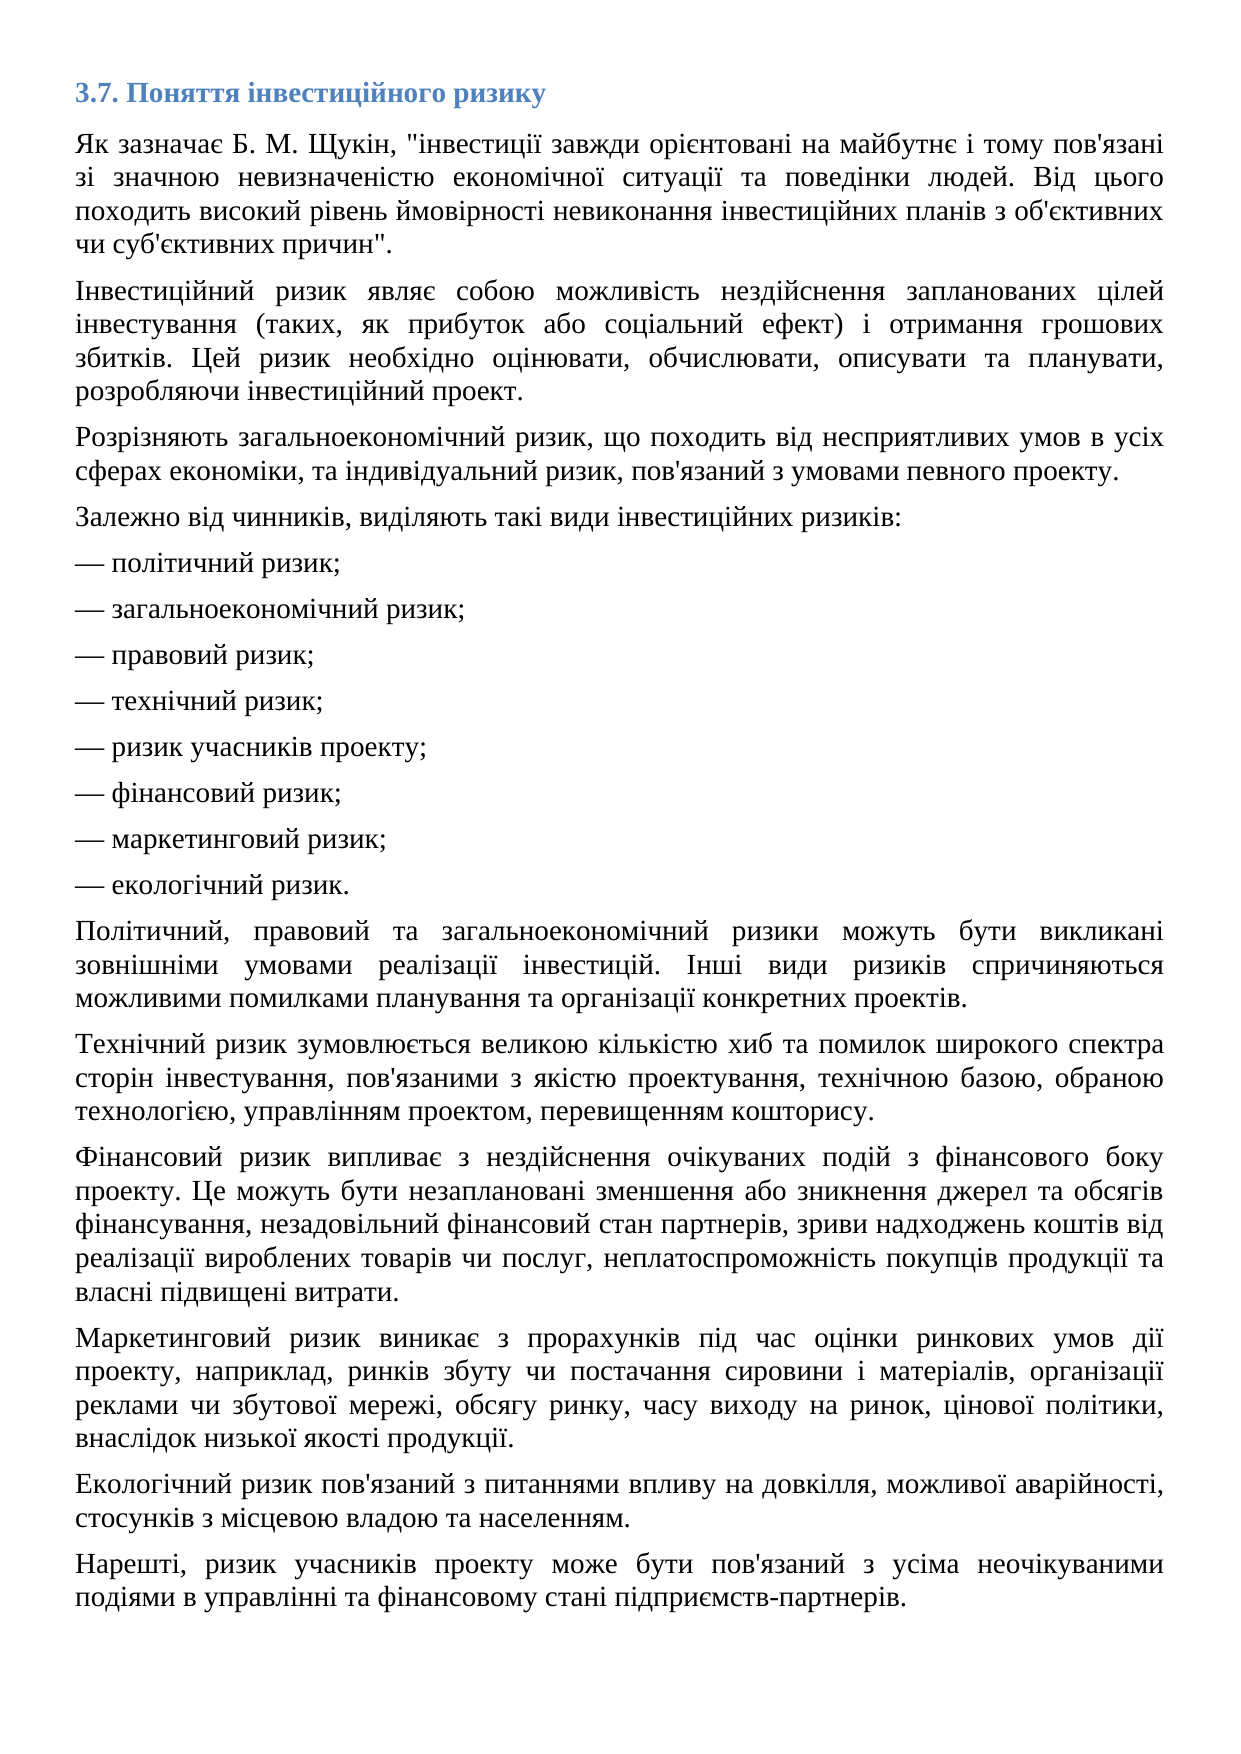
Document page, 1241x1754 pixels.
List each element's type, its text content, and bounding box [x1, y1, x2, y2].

text Розрізняють загальноекономічний ризик, що походить від несприятливих умов в усіх сферах економіки, та індивідуальний ризик, пов'язаний з умовами певного проекту. [75, 419, 1165, 486]
text — правовий ризик; [75, 637, 1165, 671]
text — екологічний ризик. [75, 867, 1165, 901]
text Залежно від чинників, виділяють такі види інвестиційних ризиків: [75, 499, 1165, 532]
text — фінансовий ризик; [75, 775, 1165, 809]
text — технічний ризик; [75, 683, 1165, 717]
text — загальноекономічний ризик; [75, 591, 1165, 624]
text Технічний ризик зумовлюється великою кількістю хиб та помилок широкого спектра сторін інвестування, пов'язаними з якістю проектування, технічною базою, обраною технологією, управлінням проектом, перевищенням кошторису. [75, 1026, 1165, 1127]
text Як зазначає Б. М. Щукін, "інвестиції завжди орієнтовані на майбутнє і тому пов'язані зі значною невизначеністю економічної ситуації та поведінки людей. Від цього походить високий рівень ймовірності невиконання інвестиційних планів з об'єктивних чи суб'єктивних причин". [75, 126, 1165, 260]
text Політичний, правовий та загальноекономічний ризики можуть бути викликані зовнішніми умовами реалізації інвестицій. Інші види ризиків спричиняються можливими помилками планування та організації конкретних проектів. [75, 913, 1165, 1014]
text Маркетинговий ризик виникає з прорахунків під час оцінки ринкових умов дії проекту, наприклад, ринків збуту чи постачання сировини і матеріалів, організації реклами чи збутової мережі, обсягу ринку, часу виходу на ринок, цінової політики, внаслідок низької якості продукції. [75, 1320, 1165, 1454]
text — ризик учасників проекту; [75, 729, 1165, 763]
text — політичний ризик; [75, 545, 1165, 578]
text Нарешті, ризик учасників проекту може бути пов'язаний з усіма неочікуваними подіями в управлінні та фінансовому стані підприємств-партнерів. [75, 1546, 1165, 1613]
text — маркетинговий ризик; [75, 821, 1165, 855]
subtitle 3.7. Поняття інвестиційного ризику [75, 75, 1165, 108]
text Інвестиційний ризик являє собою можливість нездійснення запланованих цілей інвестування (таких, як прибуток або соціальний ефект) і отримання грошових збитків. Цей ризик необхідно оцінювати, обчислювати, описувати та планувати, розробляючи інвестиційний проект. [75, 273, 1165, 407]
text Екологічний ризик пов'язаний з питаннями впливу на довкілля, можливої аварійності, стосунків з місцевою владою та населенням. [75, 1466, 1165, 1533]
text Фінансовий ризик випливає з нездійснення очікуваних подій з фінансового боку проекту. Це можуть бути незаплановані зменшення або зникнення джерел та обсягів фінансування, незадовільний фінансовий стан партнерів, зриви надходжень коштів від реалізації вироблених товарів чи послуг, неплатоспроможність покупців продукції та власні підвищені витрати. [75, 1139, 1165, 1307]
